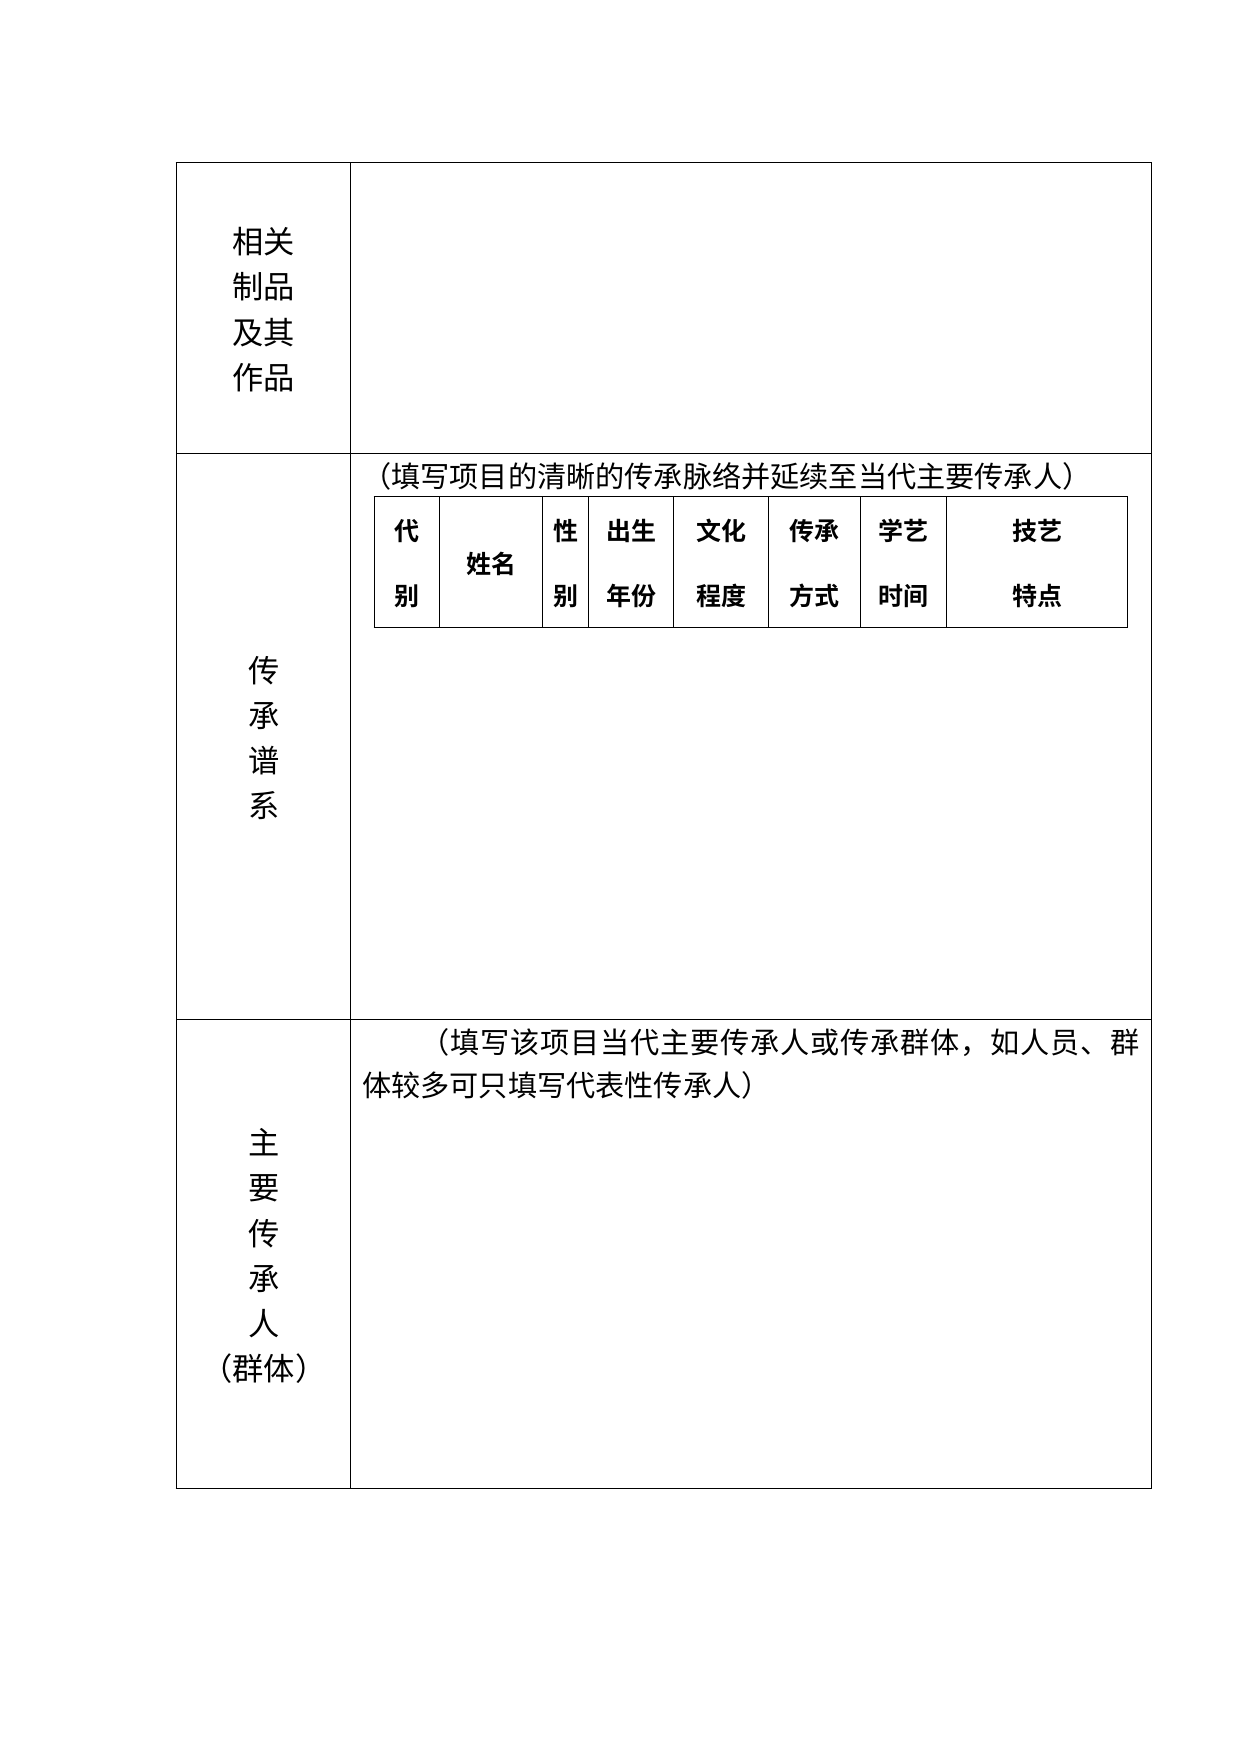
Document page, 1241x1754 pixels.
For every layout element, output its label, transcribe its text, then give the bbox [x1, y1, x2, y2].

table_cell 主 要 传 承 人 （群体） [177, 1020, 350, 1488]
table_cell [351, 163, 1151, 453]
table_cell （填写项目的清晰的传承脉络并延续至当代主要传承人） [351, 454, 1151, 1019]
table_cell 传 承 谱 系 [177, 454, 350, 1019]
table_cell （填写该项目当代主要传承人或传承群体，如人员、群体较多可只填写代表性传承人） [351, 1020, 1151, 1488]
table_cell 相关 制品 及其 作品 [177, 163, 350, 453]
